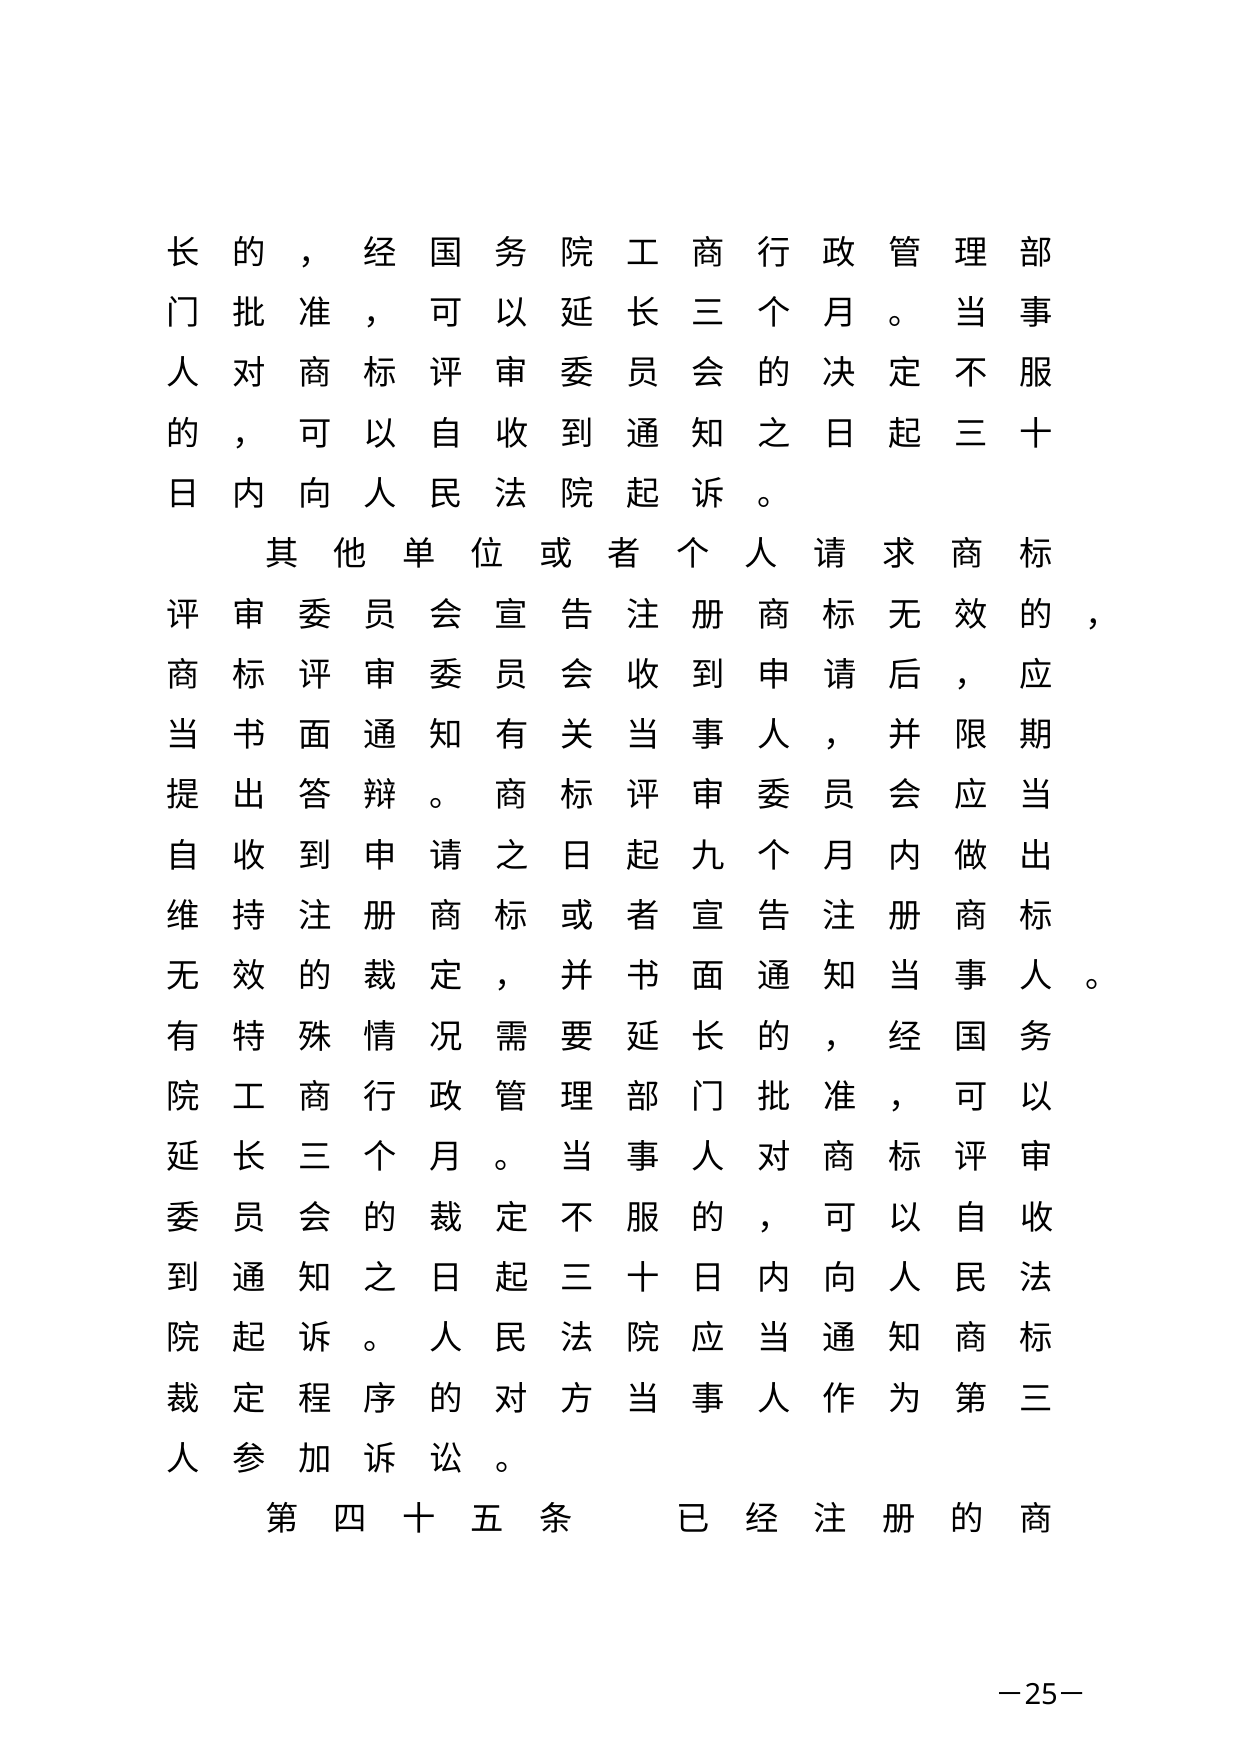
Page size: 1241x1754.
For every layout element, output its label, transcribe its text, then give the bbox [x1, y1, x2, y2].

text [167, 219, 1085, 521]
text 其他单位或者个人请求商标评审委员会宣告注册商标无效的，商标评审委员会收到申请后，应当书面通知有关当事人，并限期提出答辩。商标评审委员会应当自收到申请之日起九个月内做出维持注册商标或者宣告注册商标无效的裁定，并书面通知当事人。有特殊情况需要延长的，经国务院工商行政管理部门批准，可以延长三个月。当事人对商标评审委员会的裁定不服的，可以自收到通知之日起三十日内向人民法院起诉。人民法院应当通知商标裁定程序的对方当事人作为第三人参加诉讼。 [167, 521, 1085, 1486]
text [167, 1486, 1085, 1546]
